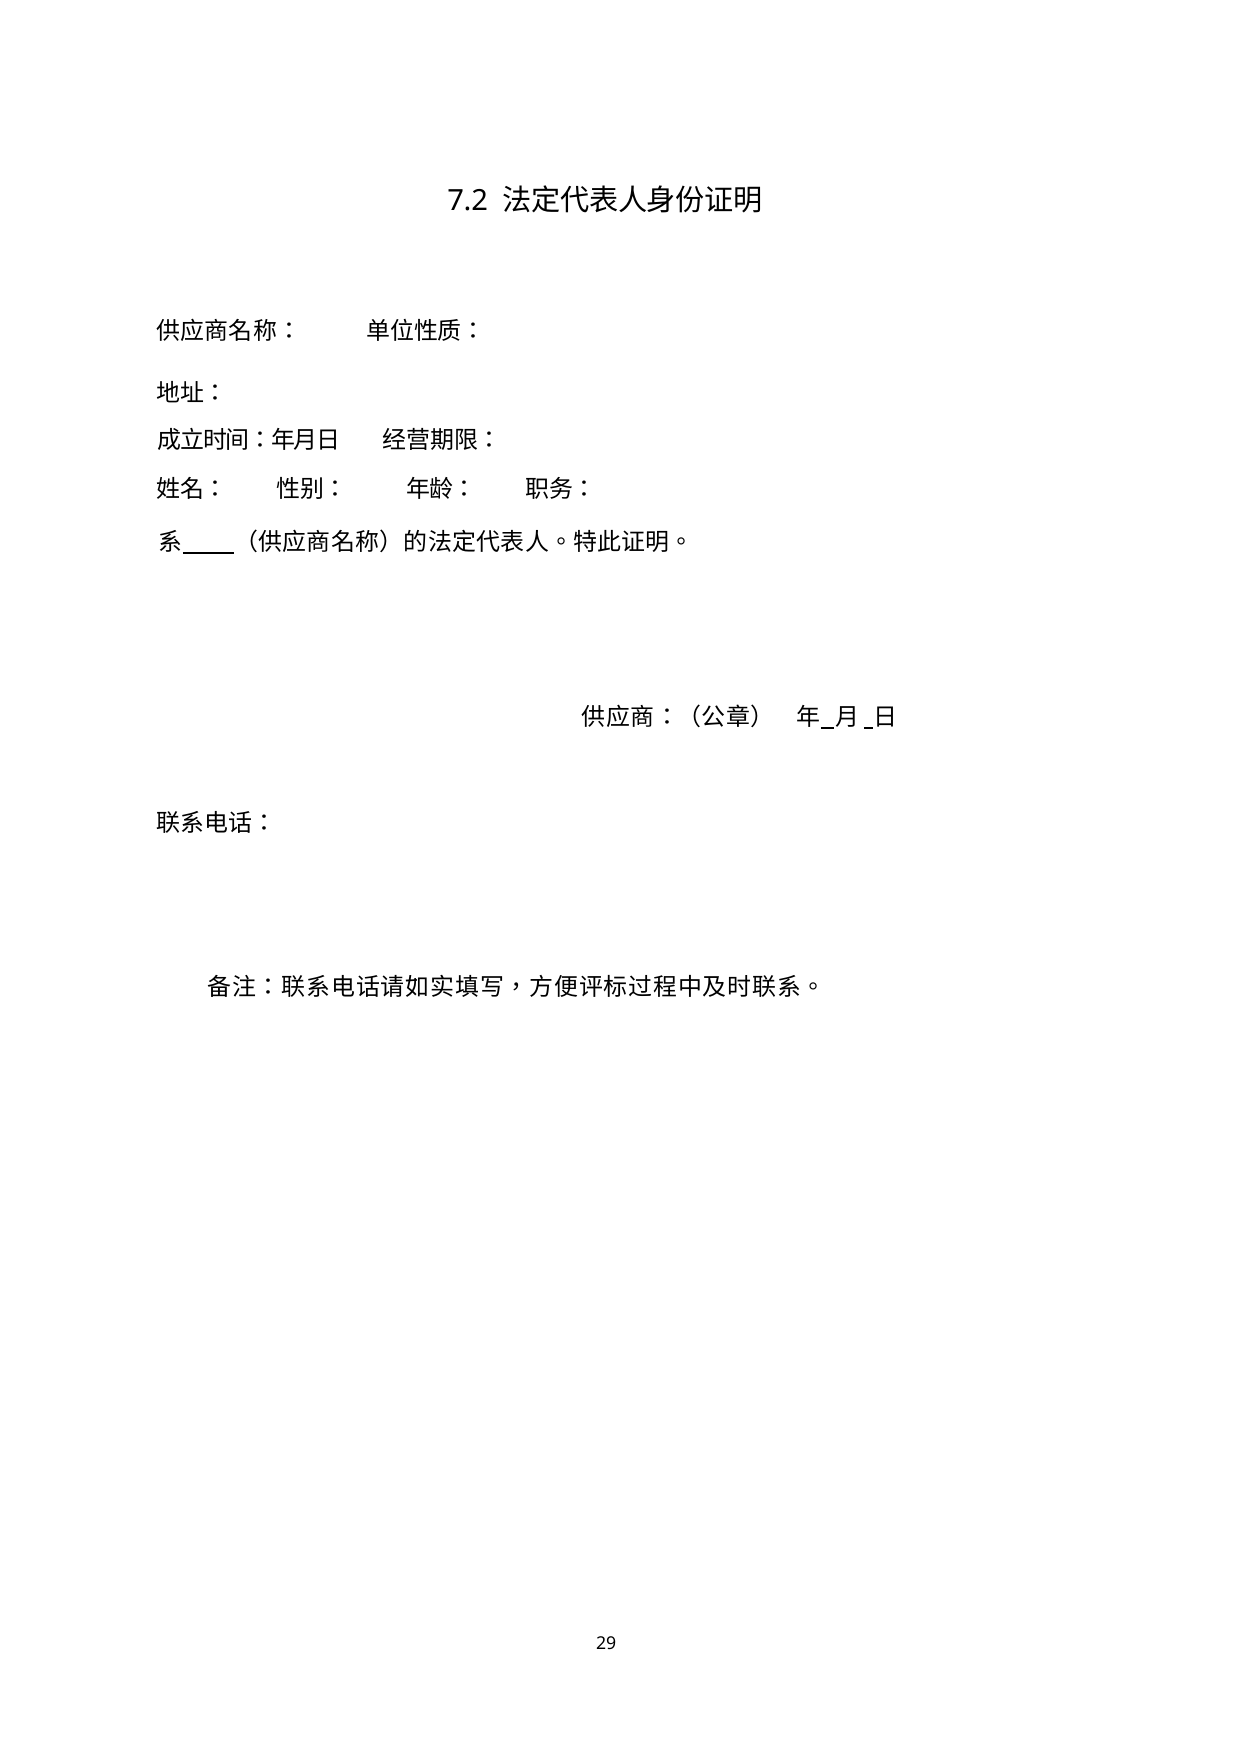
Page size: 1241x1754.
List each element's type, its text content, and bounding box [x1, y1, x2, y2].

text 供应商名称： 单位性质： [157, 311, 664, 346]
text 供应商：（公章） 年 月 日 [582, 699, 986, 732]
text 系 （供应商名称）的法定代表人。特此证明。 [158, 522, 893, 557]
text 姓名： 性别： 年龄： 职务： [157, 473, 1054, 504]
text 成立时间：年月日 经营期限： [157, 422, 693, 455]
text 地址： [157, 376, 1054, 409]
text 联系电话： [156, 806, 1054, 837]
text 备注：联系电话请如实填写，方便评标过程中及时联系。 [207, 970, 1054, 1001]
text 7.2 法定代表人身份证明 [447, 181, 1054, 218]
